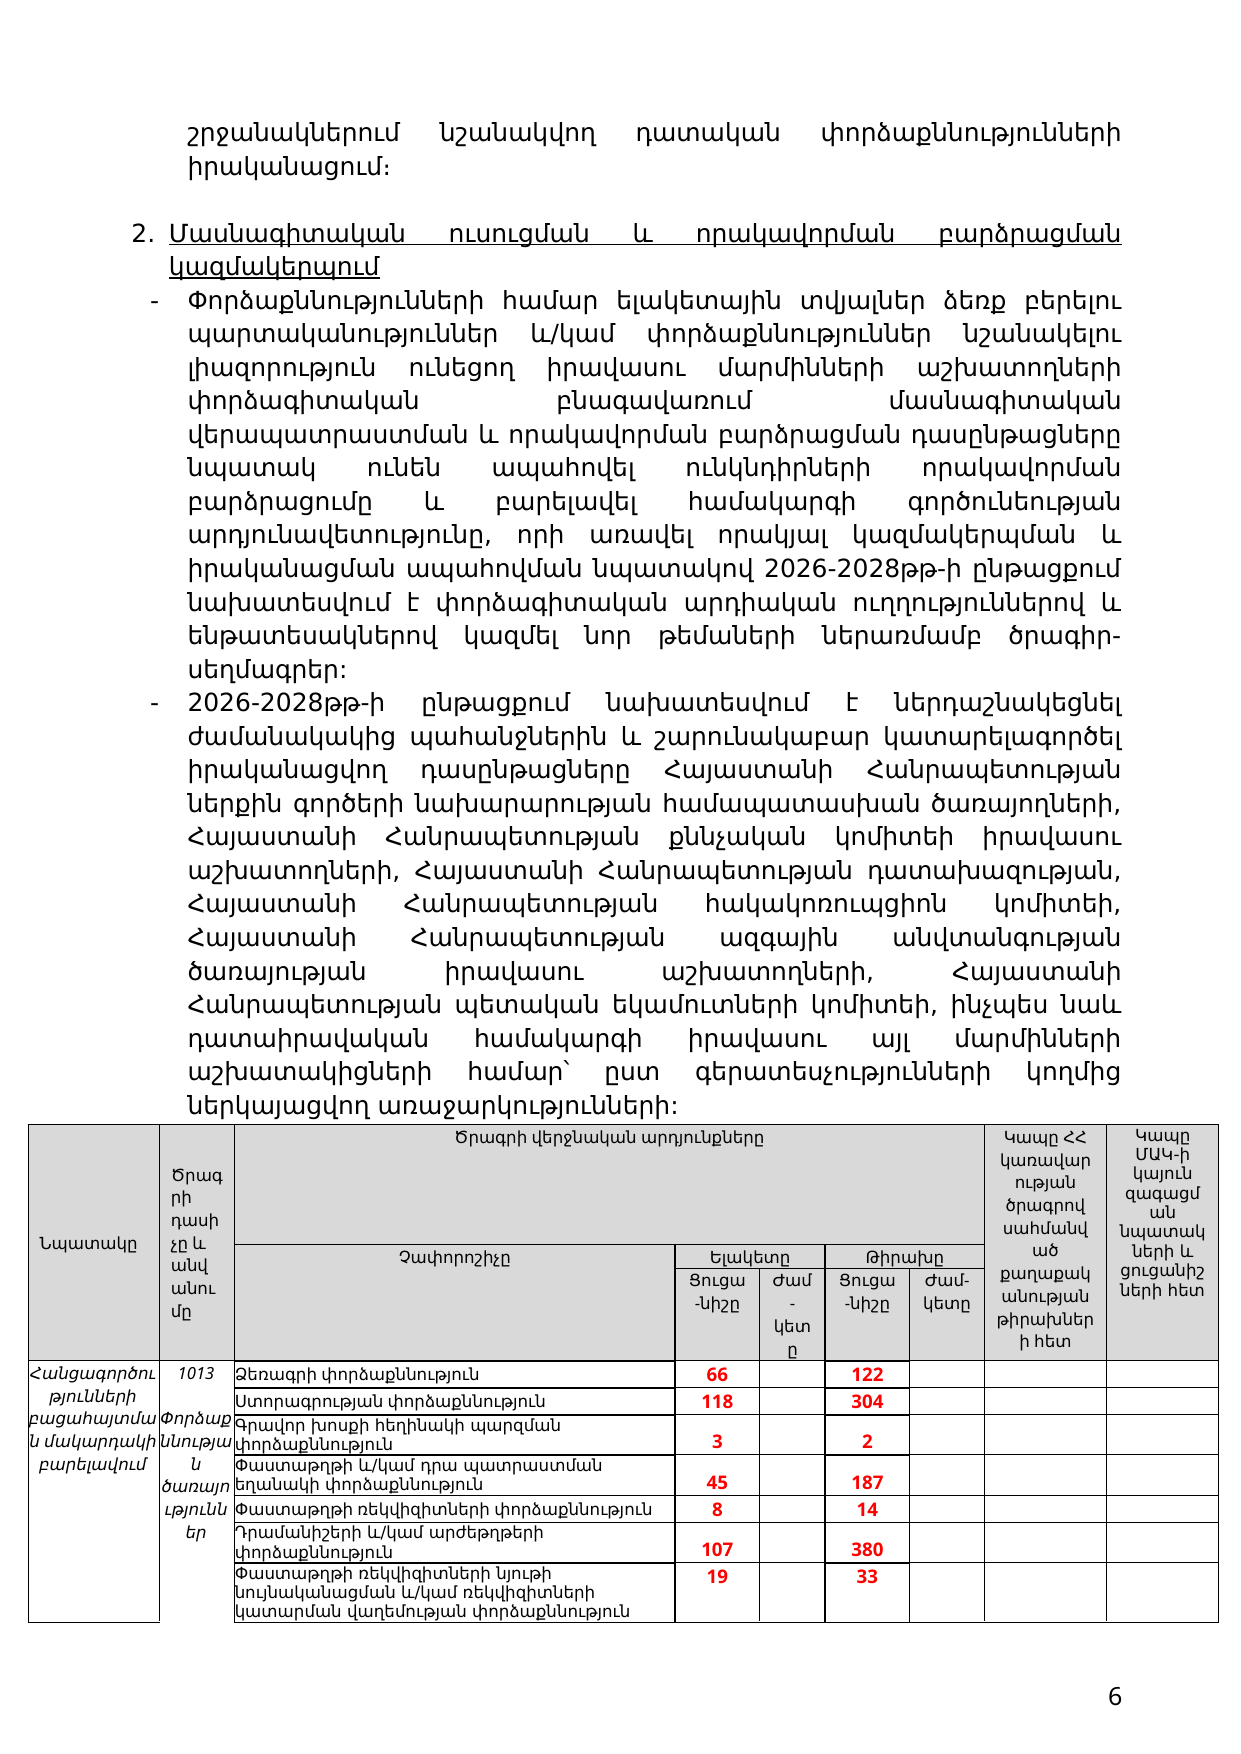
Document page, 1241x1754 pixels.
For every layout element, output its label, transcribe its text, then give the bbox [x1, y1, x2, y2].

table_cell Ժամ-կետը [910, 1269, 984, 1360]
table_cell Ձեռագրի փորձաքննություն [235, 1362, 674, 1387]
table_cell [760, 1415, 824, 1454]
table_cell 8 [676, 1496, 759, 1522]
table_cell 304 [826, 1389, 909, 1414]
table_cell 45 [676, 1455, 759, 1495]
table_cell [985, 1415, 1106, 1454]
table_cell Հանցագործությունների բացահայտման մակարդակի բարելավում [29, 1361, 159, 1622]
table_cell 118 [676, 1388, 759, 1414]
table_cell Ցուցա-նիշը [826, 1269, 909, 1360]
table_cell [910, 1455, 984, 1495]
table_cell 2 [826, 1416, 909, 1454]
table_cell Փաստաթղթի ռեկվիզիտների նյութի նույնականացման և/կամ ռեկվիզիտների կատարման վաղեմության փորձաքննություն [235, 1564, 674, 1622]
table_header Ծրագրի վերջնական արդյունքները [235, 1125, 984, 1244]
table_cell [985, 1455, 1106, 1495]
table_cell Դրամանիշերի և/կամ արժեթղթերի փորձաքննություն [235, 1523, 674, 1562]
table_cell 3 [676, 1415, 759, 1454]
table_cell 33 [826, 1564, 909, 1622]
table_cell [910, 1361, 984, 1387]
table_cell Թիրախը [826, 1245, 984, 1268]
table_cell 19 [676, 1563, 759, 1622]
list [150, 118, 1122, 181]
table_cell [1106, 1563, 1218, 1622]
table_cell [1107, 1415, 1218, 1454]
table_cell 380 [826, 1523, 909, 1562]
table_cell [759, 1563, 824, 1622]
table_cell [760, 1523, 824, 1562]
table_header Ծրագրի դասիչը և անվանումը [160, 1125, 234, 1360]
list Փորձաքննությունների համար ելակետային տվյալներ ձեռք բերելու պարտականություններ և/կամ փորձաքննություններ նշանակելու լիազորություն ունեցող իրավասու մարմինների աշխատողների փորձագիտական բնագավառում մասնագիտական վերապատրաստման և որակավորման բարձրացման դասընթացները նպատակ ունեն ապահովել ունկնդիրների որակավորման բարձրացումը և բարելավել համակարգի գործունեության արդյունավետությունը, որի առավել որակյալ կազմակերպման և իրականացման ապահովման նպատակով 2026-2028թթ-ի ընթացքում նախատեսվում է փորձագիտական արդիական ուղղություններով և ենթատեսակներով կազմել նոր թեմաների ներառմամբ ծրագիր-սեղմագրեր: [150, 286, 1122, 684]
table_cell [1107, 1496, 1218, 1522]
table_cell Ելակետը [676, 1245, 824, 1268]
table_cell Փաստաթղթի ռեկվիզիտների փորձաքննություն [235, 1496, 674, 1522]
table_cell [1107, 1523, 1218, 1562]
table_cell [910, 1496, 984, 1522]
table_cell [985, 1523, 1106, 1562]
table_cell Ցուցա-նիշը [676, 1269, 759, 1360]
table_cell 107 [676, 1523, 759, 1562]
table_cell [760, 1455, 824, 1495]
table_cell [984, 1563, 1106, 1622]
table_cell [760, 1496, 824, 1522]
table_cell Փաստաթղթի և/կամ դրա պատրաստման եղանակի փորձաքննություն [235, 1456, 674, 1495]
table_cell 66 [676, 1361, 759, 1387]
table_header Կապը ՀՀ կառավարության ծրագրով սահմանված քաղաքականության թիրախների հետ [985, 1125, 1106, 1360]
list 2026-2028թթ-ի ընթացքում նախատեսվում է ներդաշնակեցնել ժամանակակից պահանջներին և շարունակաբար կատարելագործել իրականացվող դասընթացները Հայաստանի Հանրապետության ներքին գործերի նախարարության համապատասխան ծառայողների, Հայաստանի Հանրապետության քննչական կոմիտեի իրավասու աշխատողների, Հայաստանի Հանրապետության դատախազության, Հայաստանի Հանրապետության հակակոռուպցիոն կոմիտեի, Հայաստանի Հանրապետության ազգային անվտանգության ծառայության իրավասու աշխատողների, Հայաստանի Հանրապետության պետական եկամուտների կոմիտեի, ինչպես նաև դատաիրավական համակարգի իրավասու այլ մարմինների աշխատակիցների համար՝ ըստ գերատեսչությունների կողմից ներկայացվող առաջարկությունների: [150, 688, 1122, 1120]
table_header Նպատակը [29, 1125, 159, 1360]
table_cell [1107, 1361, 1218, 1387]
table_cell [910, 1563, 984, 1622]
table_cell [985, 1388, 1106, 1414]
list Մասնագիտական ուսուցման և որակավորման բարձրացման կազմակերպում [131, 219, 1122, 281]
table_cell [910, 1415, 984, 1454]
table_header Կապը ՄԱԿ-ի կայուն զագացման նպատակների և ցուցանիշների հետ [1107, 1125, 1218, 1360]
table_cell 187 [826, 1456, 909, 1495]
table_cell [985, 1361, 1106, 1387]
table_cell Ստորագրության փորձաքննություն [235, 1389, 674, 1414]
table_cell [910, 1523, 984, 1562]
table_cell [760, 1361, 824, 1387]
table_cell Գրավոր խոսքի հեղինակի պարզման փորձաքննություն [235, 1416, 674, 1454]
table_cell [985, 1496, 1106, 1522]
table_cell Ժամ-կետը [760, 1269, 824, 1360]
table_cell Չափորոշիչը [235, 1245, 674, 1360]
table_cell [1107, 1388, 1218, 1414]
table_cell 1013 Փորձաքննության ծառայություններ [159, 1361, 234, 1622]
table_cell [910, 1388, 984, 1414]
table_cell [1107, 1455, 1218, 1495]
table_cell 122 [826, 1362, 909, 1387]
table_cell 14 [826, 1496, 909, 1522]
table_cell [760, 1388, 824, 1414]
